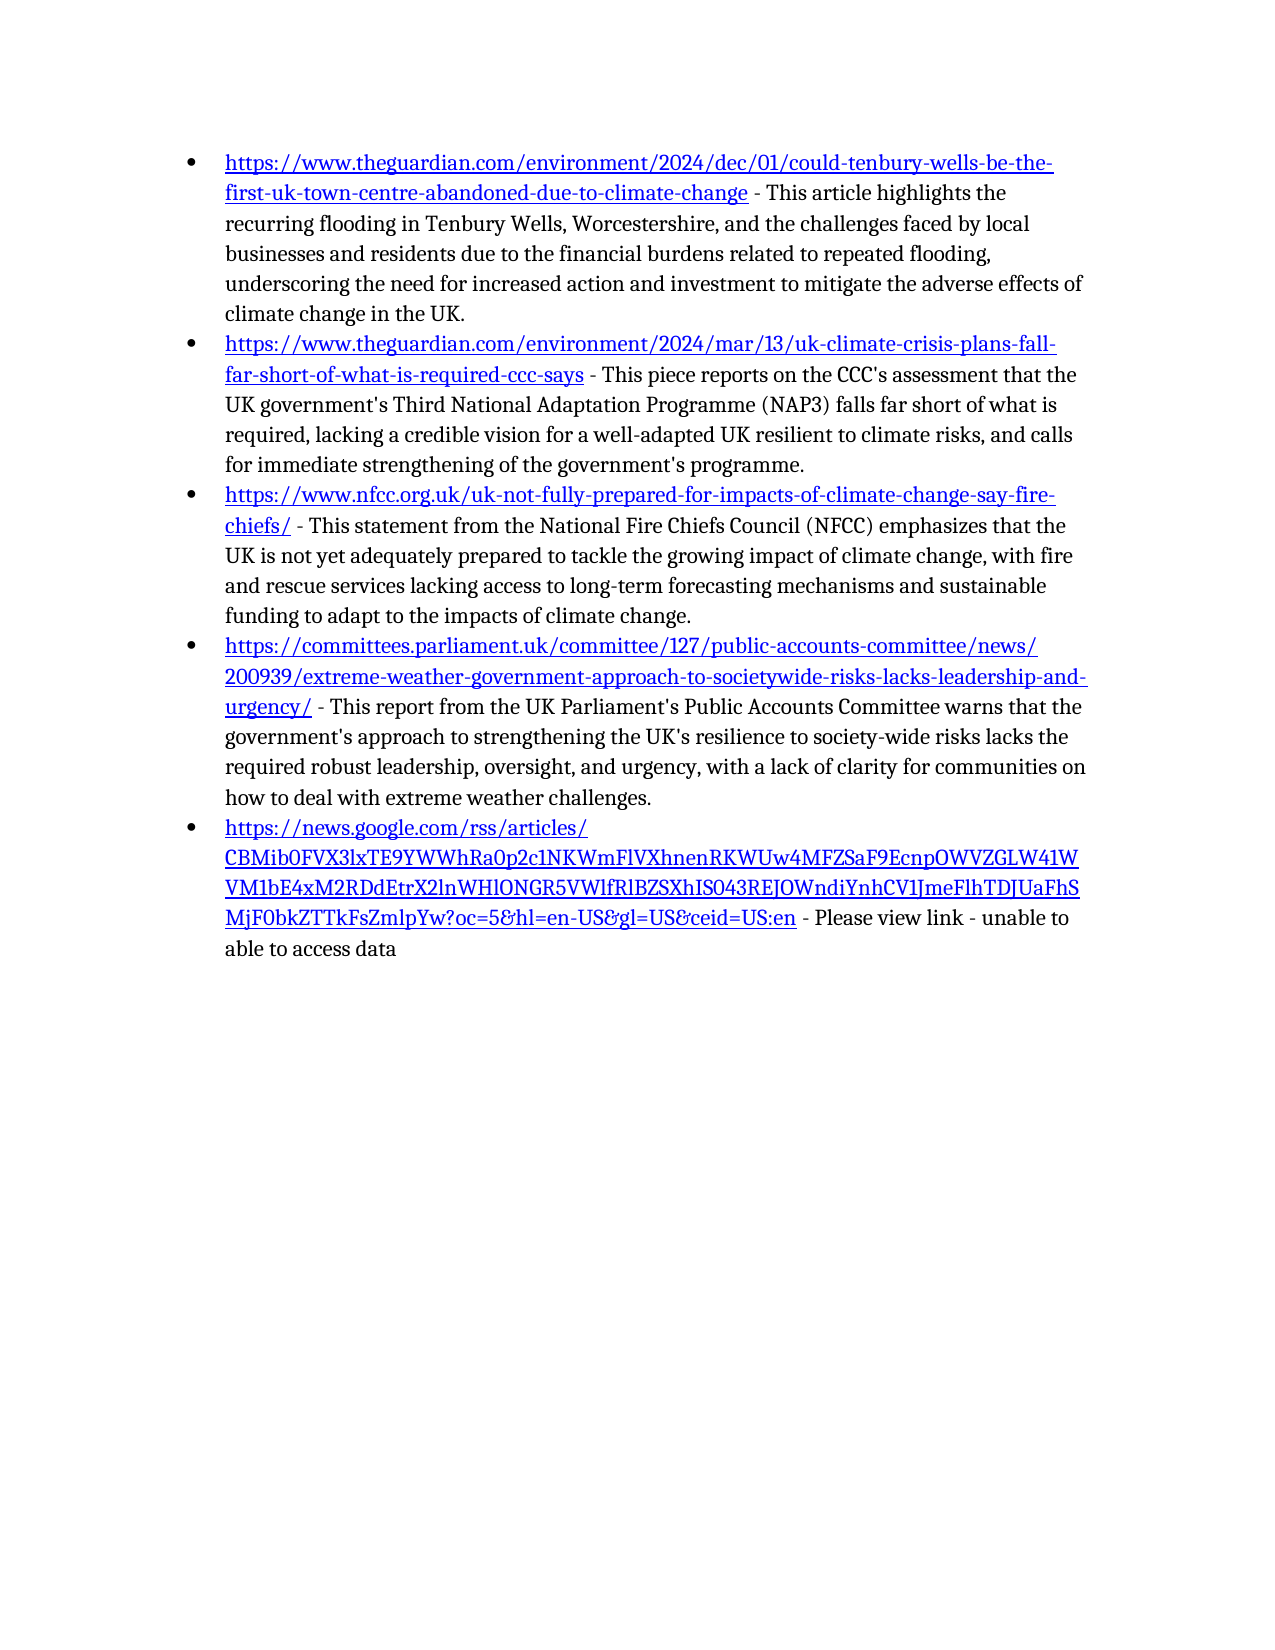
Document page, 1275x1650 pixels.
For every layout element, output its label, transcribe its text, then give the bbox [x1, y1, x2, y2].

list https://committees.parliament.uk/committee/127/public-accounts-committee/news/200939/extreme-weather-government-approach-to-societywide-risks-lacks-leadership-and-urgency/ - This report from the UK Parliament's Public Accounts Committee warns that the government's approach to strengthening the UK's resilience to society-wide risks lacks the required robust leadership, oversight, and urgency, with a lack of clarity for communities on how to deal with extreme weather challenges. [187, 633, 1087, 811]
list https://www.nfcc.org.uk/uk-not-fully-prepared-for-impacts-of-climate-change-say-fire-chiefs/ - This statement from the National Fire Chiefs Council (NFCC) emphasizes that the UK is not yet adequately prepared to tackle the growing impact of climate change, with fire and rescue services lacking access to long-term forecasting mechanisms and sustainable funding to adapt to the impacts of climate change. [187, 482, 1087, 629]
list https://news.google.com/rss/articles/CBMib0FVX3lxTE9YWWhRa0p2c1NKWmFlVXhnenRKWUw4MFZSaF9EcnpOWVZGLW41WVM1bE4xM2RDdEtrX2lnWHlONGR5VWlfRlBZSXhIS043REJOWndiYnhCV1JmeFlhTDJUaFhSMjF0bkZTTkFsZmlpYw?oc=5&hl=en-US&gl=US&ceid=US:en - Please view link - unable to able to access data [187, 814, 1087, 962]
list https://www.theguardian.com/environment/2024/mar/13/uk-climate-crisis-plans-fall-far-short-of-what-is-required-ccc-says - This piece reports on the CCC's assessment that the UK government's Third National Adaptation Programme (NAP3) falls far short of what is required, lacking a credible vision for a well-adapted UK resilient to climate risks, and calls for immediate strengthening of the government's programme. [187, 331, 1087, 478]
list https://www.theguardian.com/environment/2024/dec/01/could-tenbury-wells-be-the-first-uk-town-centre-abandoned-due-to-climate-change - This article highlights the recurring flooding in Tenbury Wells, Worcestershire, and the challenges faced by local businesses and residents due to the financial burdens related to repeated flooding, underscoring the need for increased action and investment to mitigate the adverse effects of climate change in the UK. [187, 150, 1087, 327]
